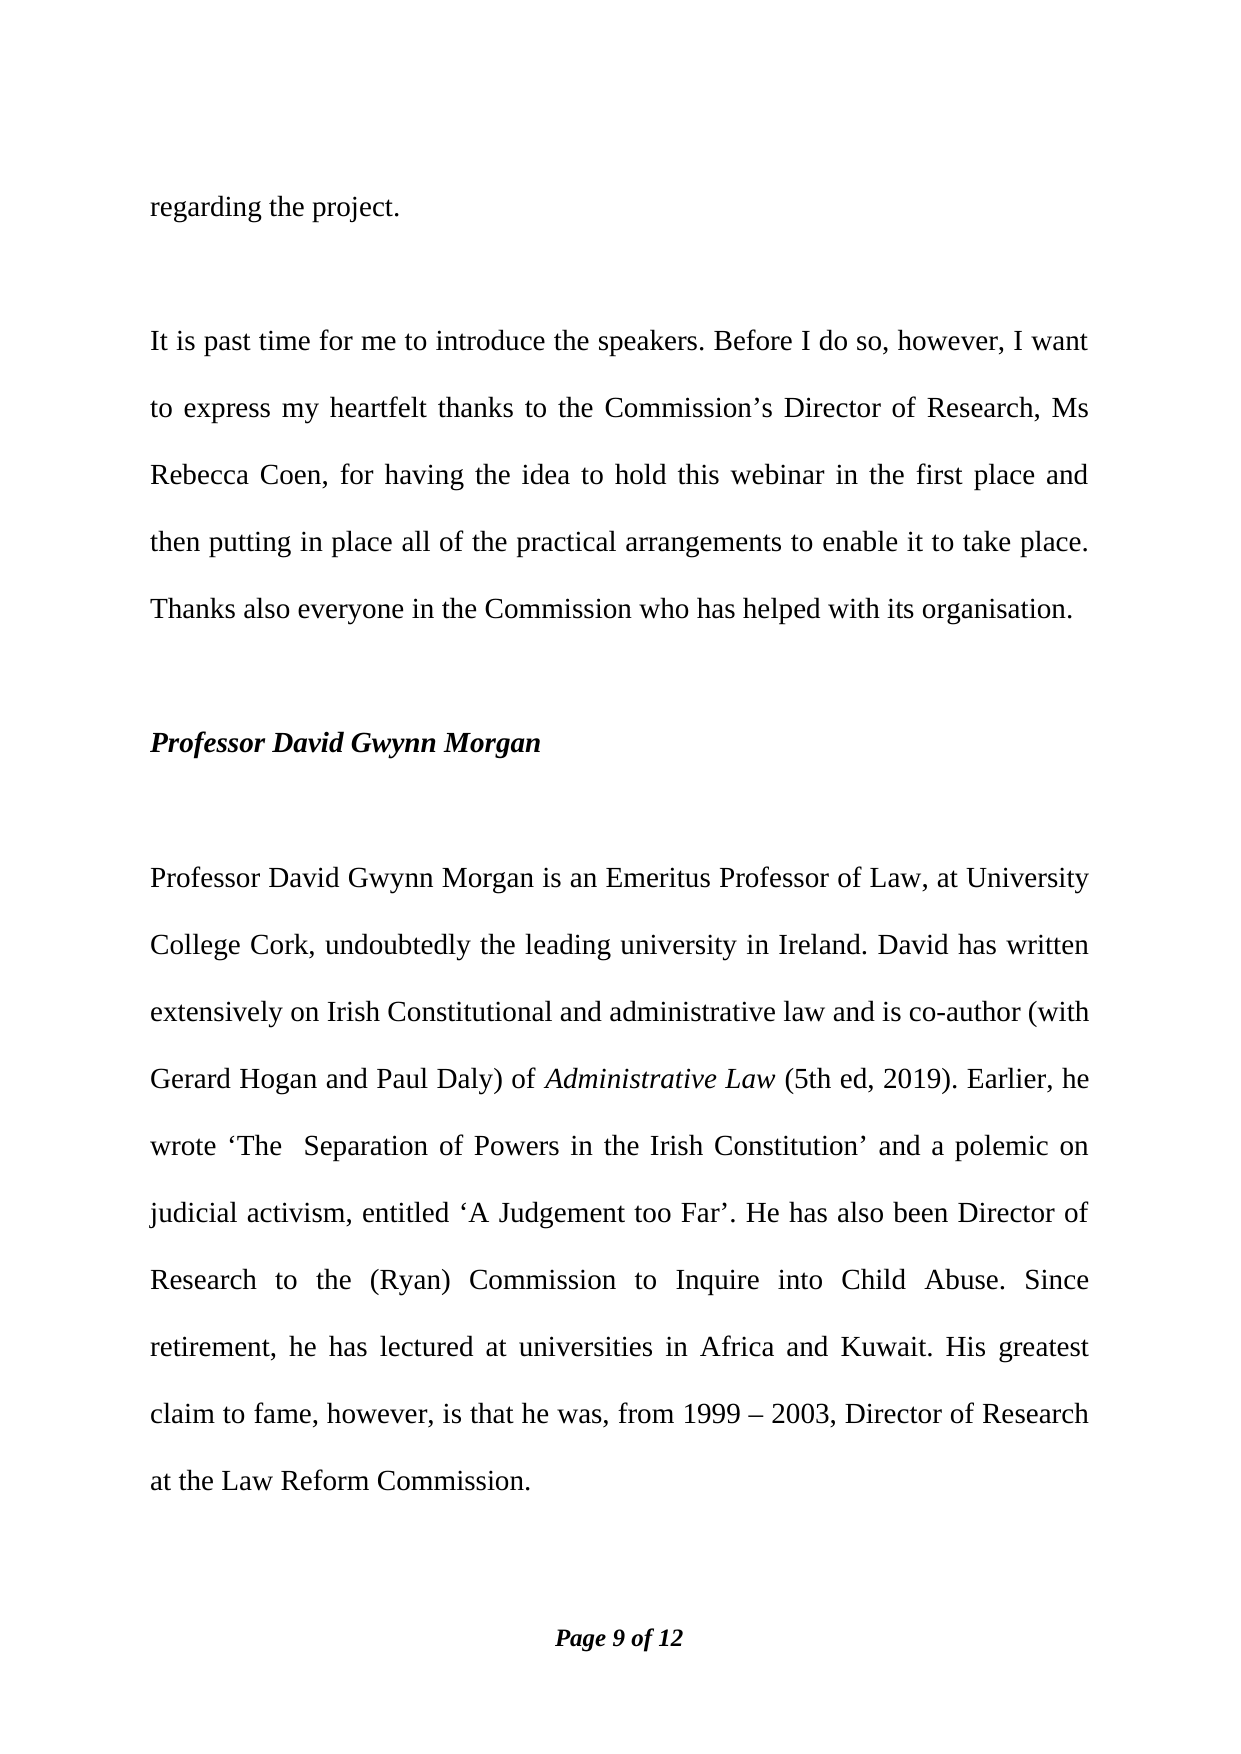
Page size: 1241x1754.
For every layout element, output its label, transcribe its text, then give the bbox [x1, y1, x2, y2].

text It is past time for me to introduce the speakers. Before I do so, however, I want to express my heartfelt thanks to the Commission’s Director of Research, Ms Rebecca Coen, for having the idea to hold this webinar in the first place and then putting in place all of the practical arrangements to enable it to take place. Thanks also everyone in the Commission who has helped with its organisation. [150, 323, 1090, 625]
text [150, 189, 1090, 222]
text Professor David Gwynn Morgan [150, 726, 1090, 759]
text Professor David Gwynn Morgan is an Emeritus Professor of Law, at University College Cork, undoubtedly the leading university in Ireland. David has written extensively on Irish Constitutional and administrative law and is co-author (with Gerard Hogan and Paul Daly) of Administrative Law (5th ed, 2019). Earlier, he wrote ‘The Separation of Powers in the Irish Constitution’ and a polemic on judicial activism, entitled ‘A Judgement too Far’. He has also been Director of Research to the (Ryan) Commission to Inquire into Child Abuse. Since retirement, he has lectured at universities in Africa and Kuwait. His greatest claim to fame, however, is that he was, from 1999 – 2003, Director of Research at the Law Reform Commission. [150, 860, 1090, 1497]
